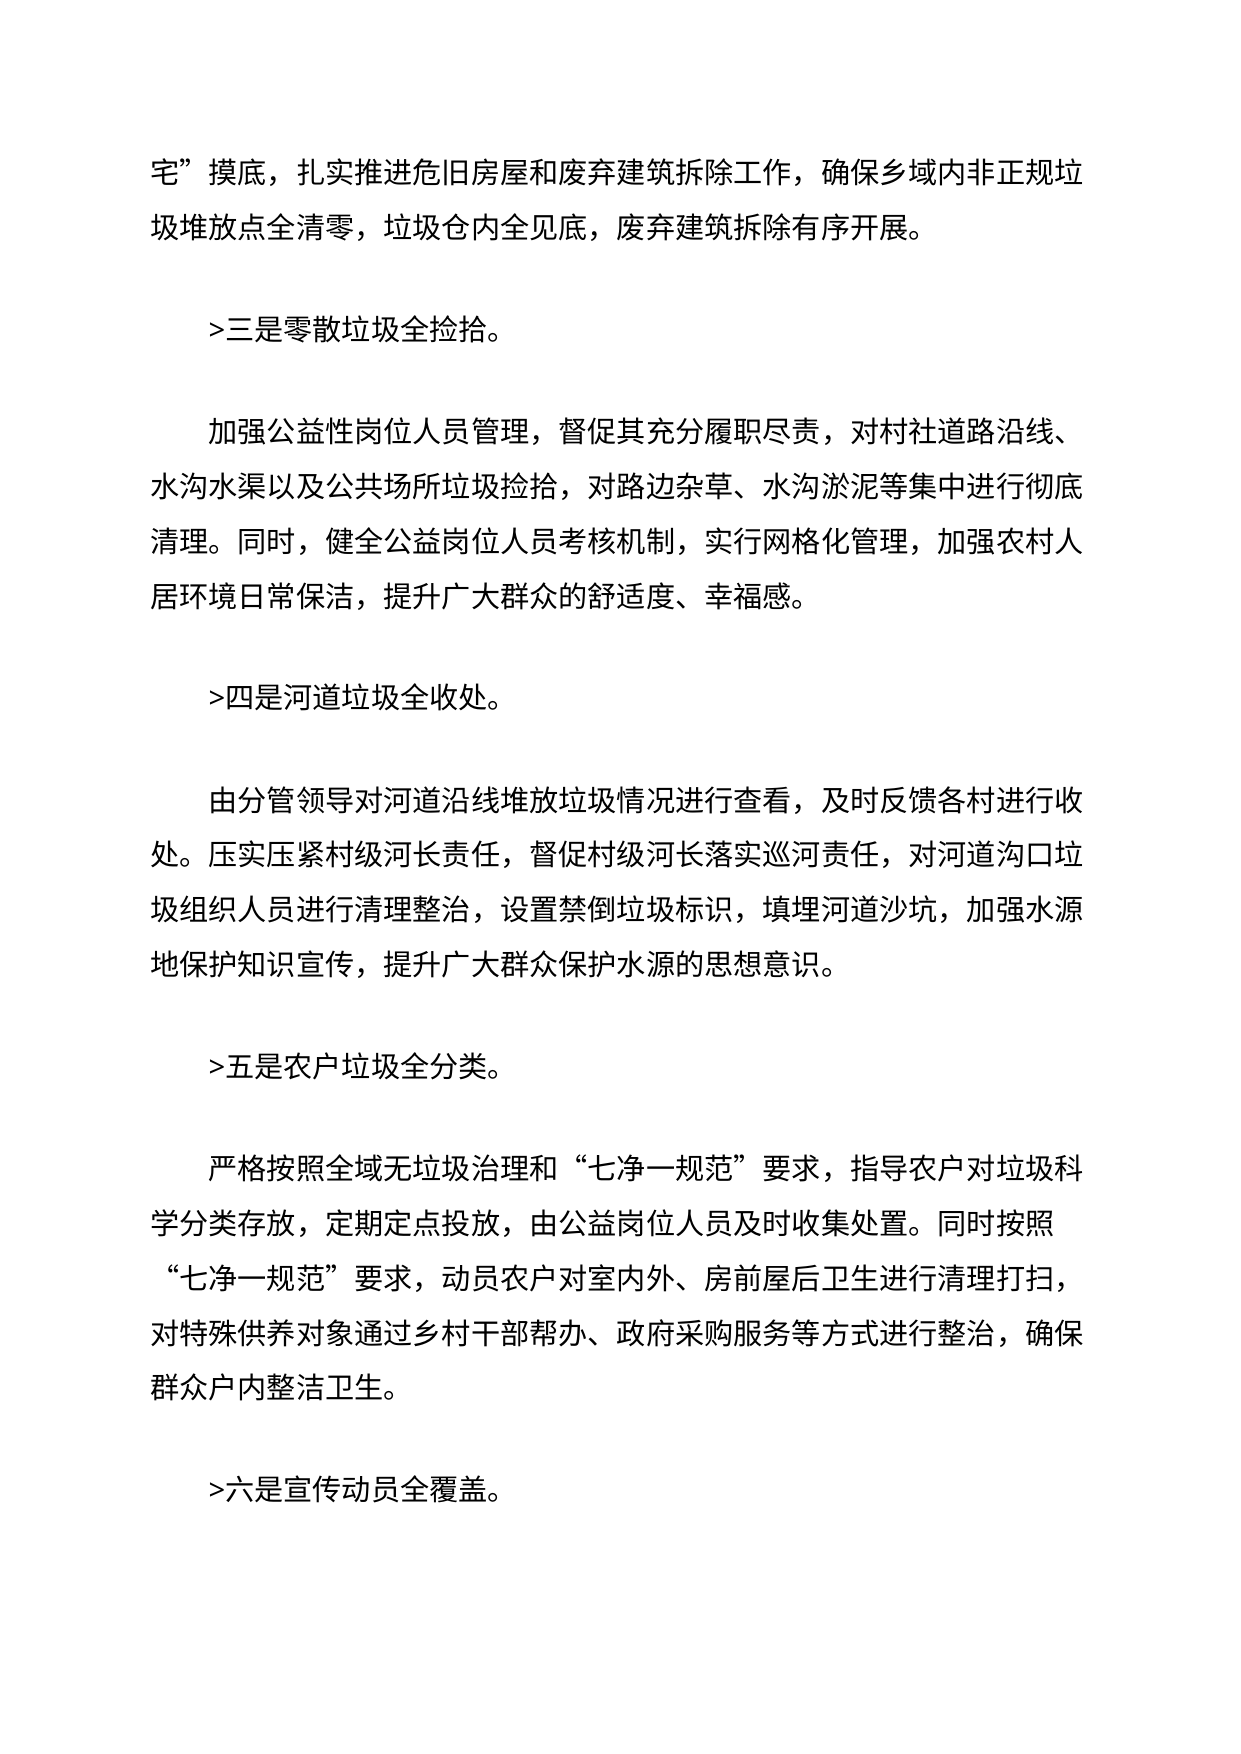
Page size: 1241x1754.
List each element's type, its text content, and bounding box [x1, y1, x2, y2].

text >四是河道垃圾全收处。 [150, 675, 1090, 717]
text >三是零散垃圾全捡拾。 [150, 307, 1090, 349]
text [150, 150, 1090, 247]
text >五是农户垃圾全分类。 [150, 1043, 1090, 1086]
text >六是宣传动员全覆盖。 [150, 1467, 1090, 1509]
text 严格按照全域无垃圾治理和“七净一规范”要求，指导农户对垃圾科学分类存放，定期定点投放，由公益岗位人员及时收集处置。同时按照“七净一规范”要求，动员农户对室内外、房前屋后卫生进行清理打扫，对特殊供养对象通过乡村干部帮办、政府采购服务等方式进行整治，确保群众户内整洁卫生。 [150, 1146, 1090, 1407]
text 由分管领导对河道沿线堆放垃圾情况进行查看，及时反馈各村进行收处。压实压紧村级河长责任，督促村级河长落实巡河责任，对河道沟口垃圾组织人员进行清理整治，设置禁倒垃圾标识，填埋河道沙坑，加强水源地保护知识宣传，提升广大群众保护水源的思想意识。 [150, 777, 1090, 984]
text 加强公益性岗位人员管理，督促其充分履职尽责，对村社道路沿线、水沟水渠以及公共场所垃圾捡拾，对路边杂草、水沟淤泥等集中进行彻底清理。同时，健全公益岗位人员考核机制，实行网格化管理，加强农村人居环境日常保洁，提升广大群众的舒适度、幸福感。 [150, 409, 1090, 616]
